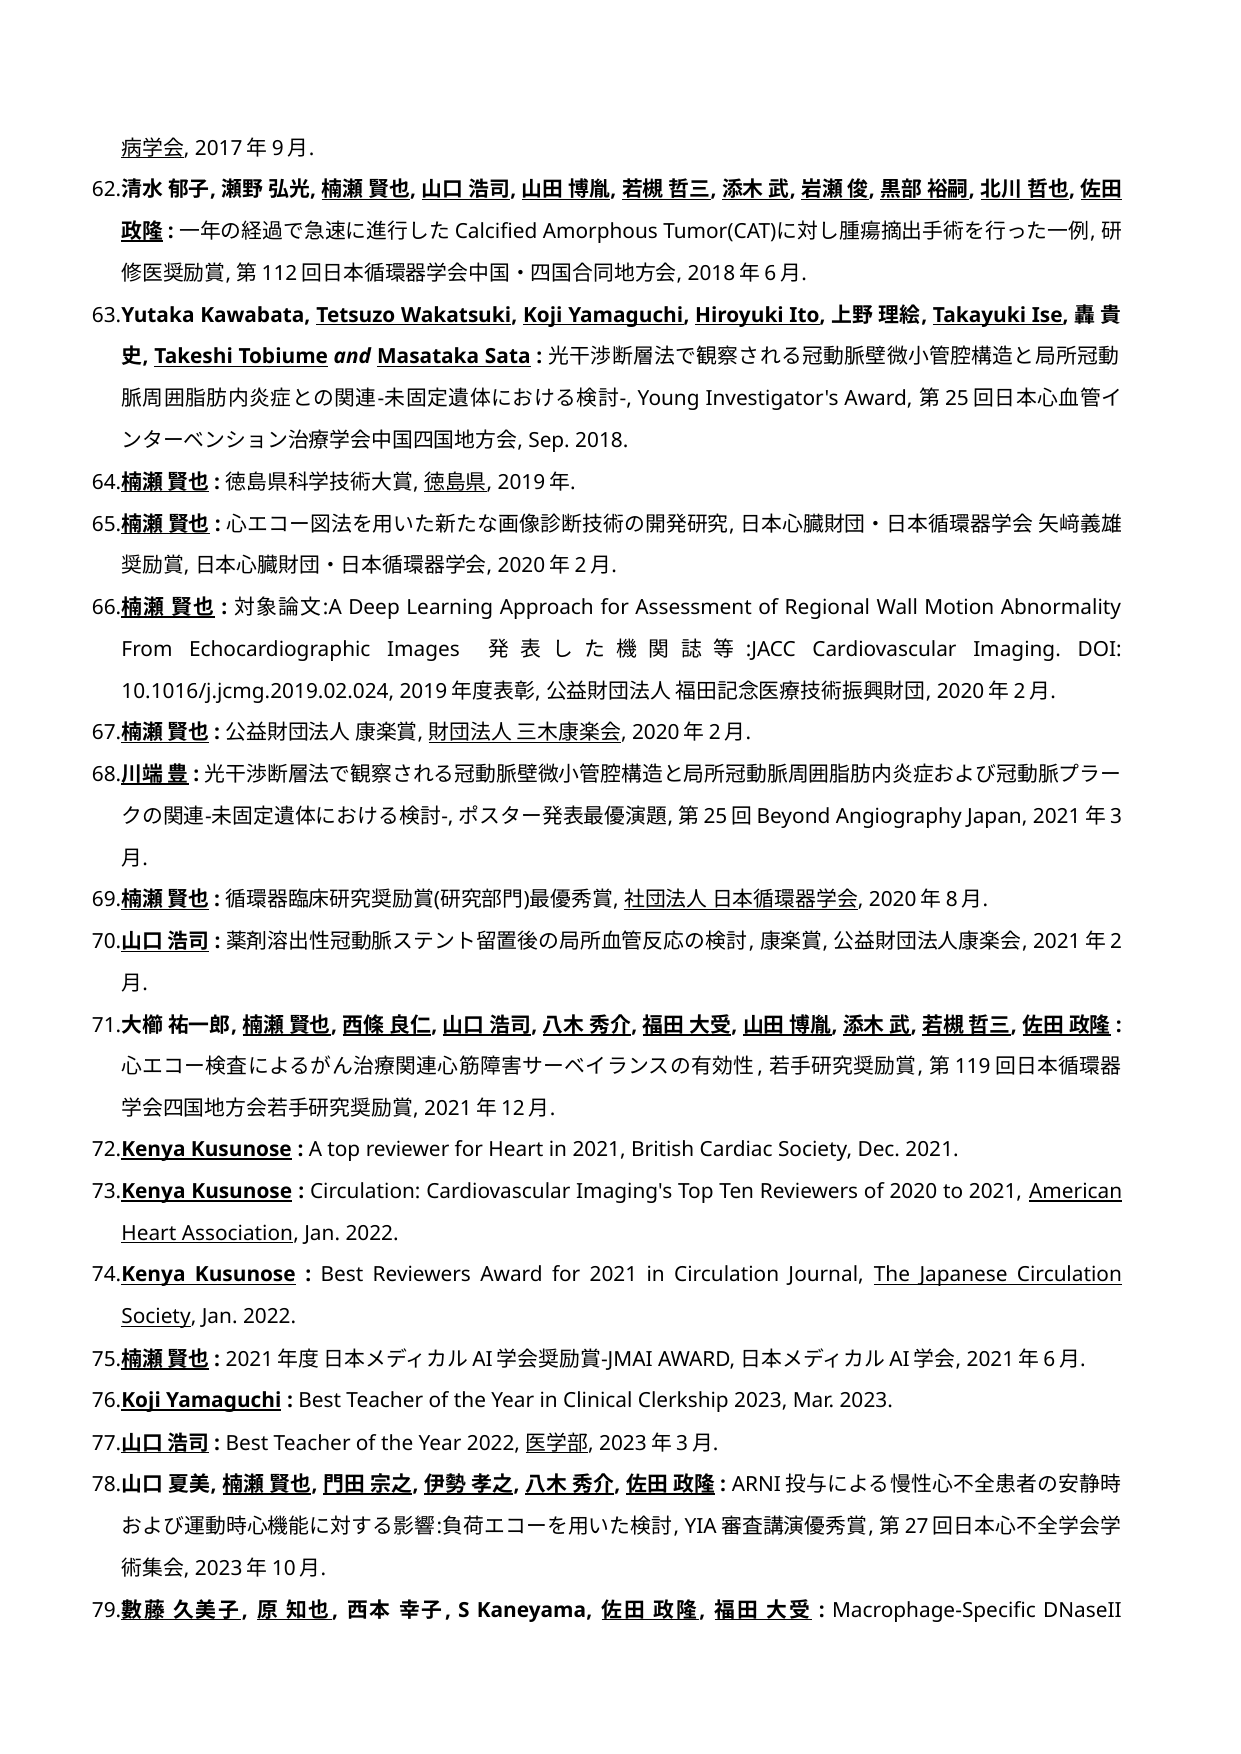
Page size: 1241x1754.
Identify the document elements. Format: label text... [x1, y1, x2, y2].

list 楠瀬 賢也 : 公益財団法人 康楽賞, 財団法人 三木康楽会, 2020年2月. [92, 710, 1122, 752]
list 楠瀬 賢也 : 徳島県科学技術大賞, 徳島県, 2019年. [92, 459, 1122, 501]
list 川端 豊 : 光干渉断層法で観察される冠動脈壁微小管腔構造と局所冠動脈周囲脂肪内炎症および冠動脈プラークの関連-未固定遺体における検討-, ポスター発表最優演題, 第25回Beyond Angiography Japan, 2021年3月. [92, 752, 1122, 877]
list Yutaka Kawabata, Tetsuzo Wakatsuki, Koji Yamaguchi, Hiroyuki Ito, 上野 理絵, Takayuki Ise, 轟 貴史, Takeshi Tobiume and Masataka Sata : 光干渉断層法で観察される冠動脈壁微小管腔構造と局所冠動脈周囲脂肪内炎症との関連-未固定遺体における検討-, Young Investigator's Award, 第25回日本心血管インターベンション治療学会中国四国地方会, Sep. 2018. [92, 292, 1122, 459]
list 楠瀬 賢也 : 対象論文:A Deep Learning Approach for Assessment of Regional Wall Motion Abnormality From Echocardiographic Images 発表した機関誌等:JACC Cardiovascular Imaging. DOI: 10.1016/j.jcmg.2019.02.024, 2019年度表彰, 公益財団法人 福田記念医療技術振興財団, 2020年2月. [92, 584, 1122, 710]
list Koji Yamaguchi : Best Teacher of the Year in Clinical Clerkship 2023, Mar. 2023. [92, 1378, 1122, 1420]
list 大櫛 祐一郎, 楠瀬 賢也, 西條 良仁, 山口 浩司, 八木 秀介, 福田 大受, 山田 博胤, 添木 武, 若槻 哲三, 佐田 政隆 : 心エコー検査によるがん治療関連心筋障害サーベイランスの有効性, 若手研究奨励賞, 第119回日本循環器学会四国地方会若手研究奨励賞, 2021年12月. [92, 1002, 1122, 1128]
list 山口 夏美, 楠瀬 賢也, 門田 宗之, 伊勢 孝之, 八木 秀介, 佐田 政隆 : ARNI投与による慢性心不全患者の安静時および運動時心機能に対する影響:負荷エコーを用いた検討, YIA審査講演優秀賞, 第27回日本心不全学会学術集会, 2023年10月. [92, 1462, 1122, 1587]
list 楠瀬 賢也 : 心エコー図法を用いた新たな画像診断技術の開発研究, 日本心臓財団・日本循環器学会 矢﨑義雄奨励賞, 日本心臓財団・日本循環器学会, 2020年2月. [92, 501, 1122, 584]
list Kenya Kusunose : Best Reviewers Award for 2021 in Circulation Journal, The Japanese Circulation Society, Jan. 2022. [92, 1253, 1122, 1336]
list 清水 郁子, 瀬野 弘光, 楠瀬 賢也, 山口 浩司, 山田 博胤, 若槻 哲三, 添木 武, 岩瀬 俊, 黒部 裕嗣, 北川 哲也, 佐田 政隆 : 一年の経過で急速に進行したCalcified Amorphous Tumor(CAT)に対し腫瘍摘出手術を行った一例, 研修医奨励賞, 第112回日本循環器学会中国・四国合同地方会, 2018年6月. [92, 167, 1122, 292]
list Kenya Kusunose : Circulation: Cardiovascular Imaging's Top Ten Reviewers of 2020 to 2021, American Heart Association, Jan. 2022. [92, 1169, 1122, 1253]
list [92, 125, 1122, 167]
list 山口 浩司 : 薬剤溶出性冠動脈ステント留置後の局所血管反応の検討, 康楽賞, 公益財団法人康楽会, 2021年2月. [92, 919, 1122, 1002]
list 楠瀬 賢也 : 2021年度 日本メディカルAI学会奨励賞-JMAI AWARD, 日本メディカルAI学会, 2021年6月. [92, 1336, 1122, 1378]
list 楠瀬 賢也 : 循環器臨床研究奨励賞(研究部門)最優秀賞, 社団法人 日本循環器学会, 2020年8月. [92, 877, 1122, 919]
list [92, 1587, 1122, 1629]
list Kenya Kusunose : A top reviewer for Heart in 2021, British Cardiac Society, Dec. 2021. [92, 1128, 1122, 1169]
list 山口 浩司 : Best Teacher of the Year 2022, 医学部, 2023年3月. [92, 1420, 1122, 1462]
